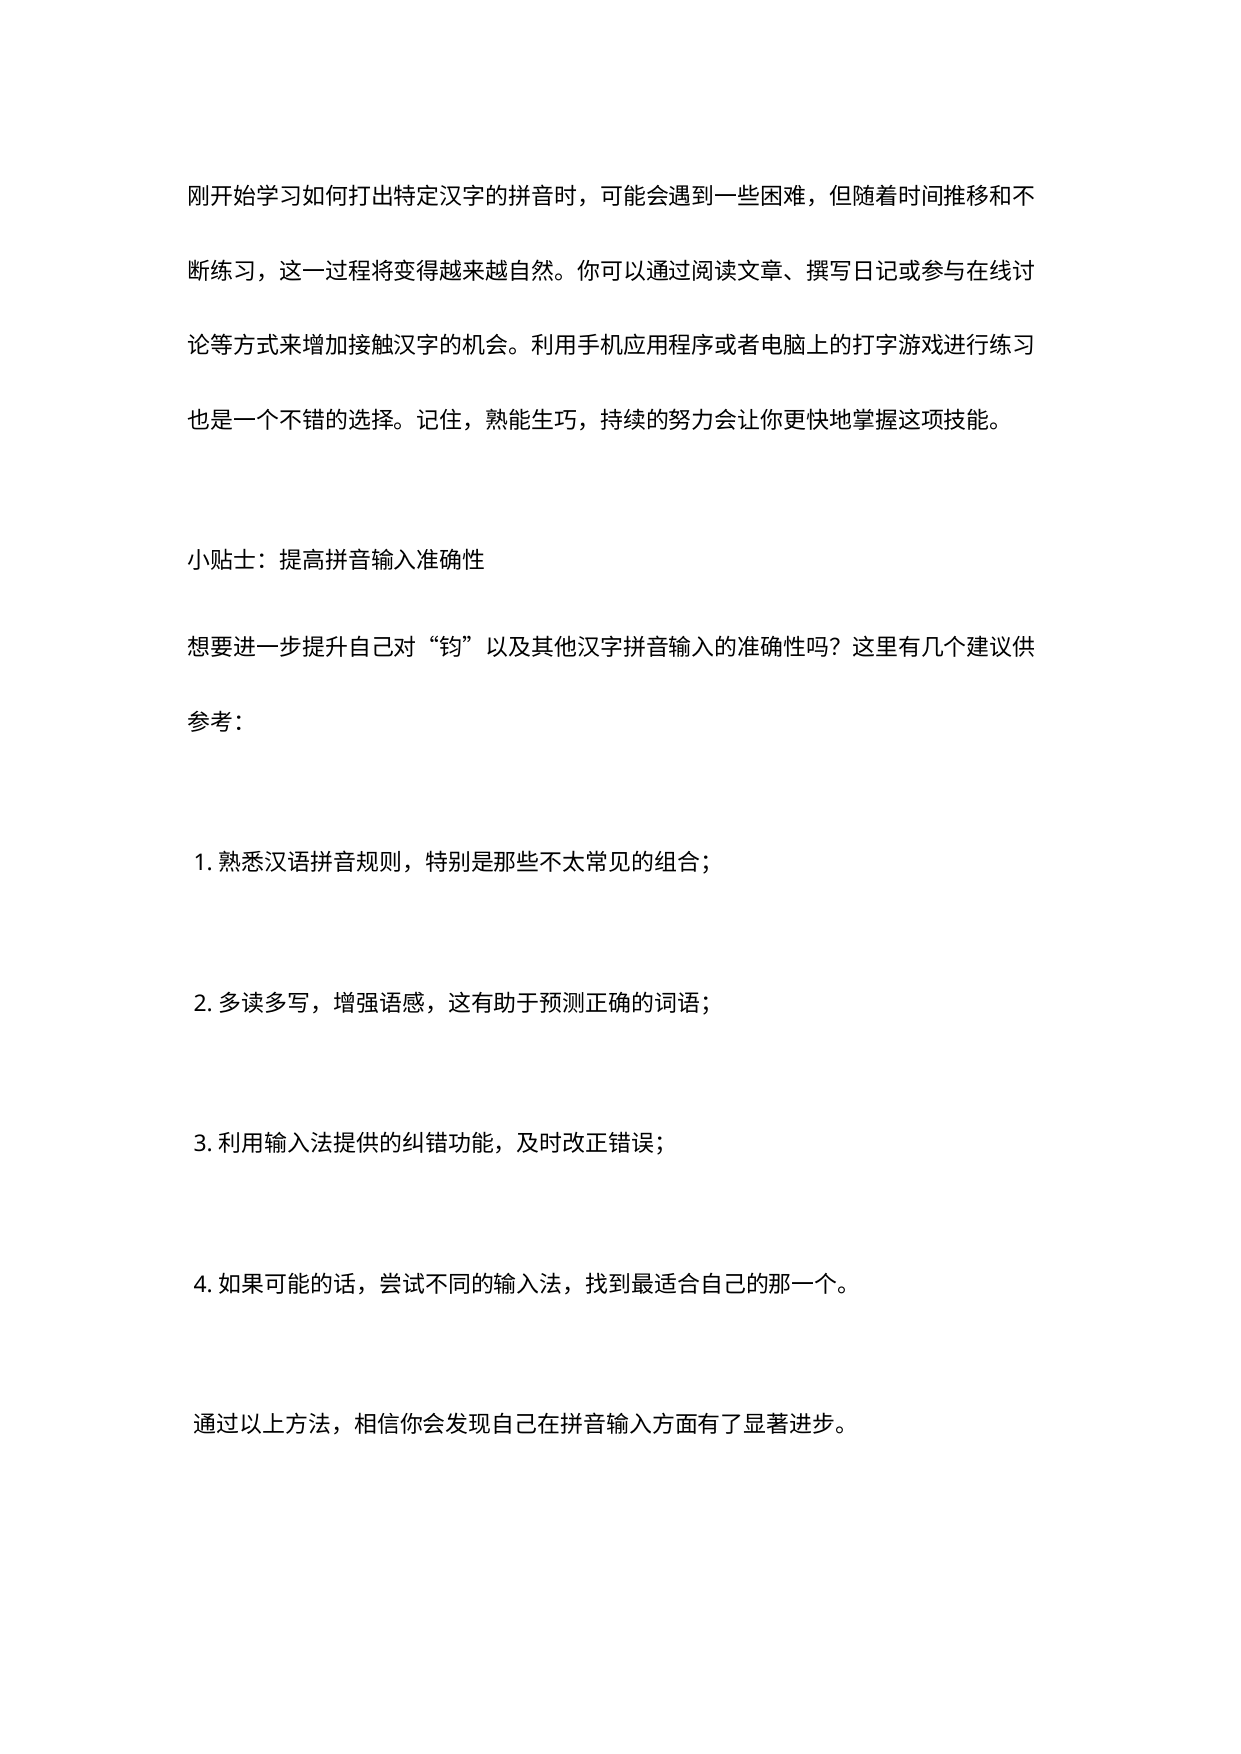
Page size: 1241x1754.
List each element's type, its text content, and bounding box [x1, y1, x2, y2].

text 刚开始学习如何打出特定汉字的拼音时，可能会遇到一些困难，但随着时间推移和不断练习，这一过程将变得越来越自然。你可以通过阅读文章、撰写日记或参与在线讨论等方式来增加接触汉字的机会。利用手机应用程序或者电脑上的打字游戏进行练习也是一个不错的选择。记住，熟能生巧，持续的努力会让你更快地掌握这项技能。 [187, 162, 1053, 451]
text 2. 多读多写，增强语感，这有助于预测正确的词语； [187, 969, 1053, 1034]
text 1. 熟悉汉语拼音规则，特别是那些不太常见的组合； [187, 828, 1053, 893]
text 想要进一步提升自己对“钧”以及其他汉字拼音输入的准确性吗？这里有几个建议供参考： [187, 613, 1053, 753]
text 小贴士：提高拼音输入准确性 [187, 526, 1053, 591]
text 通过以上方法，相信你会发现自己在拼音输入方面有了显著进步。 [187, 1390, 1053, 1455]
text 4. 如果可能的话，尝试不同的输入法，找到最适合自己的那一个。 [187, 1250, 1053, 1315]
text 3. 利用输入法提供的纠错功能，及时改正错误； [187, 1109, 1053, 1174]
